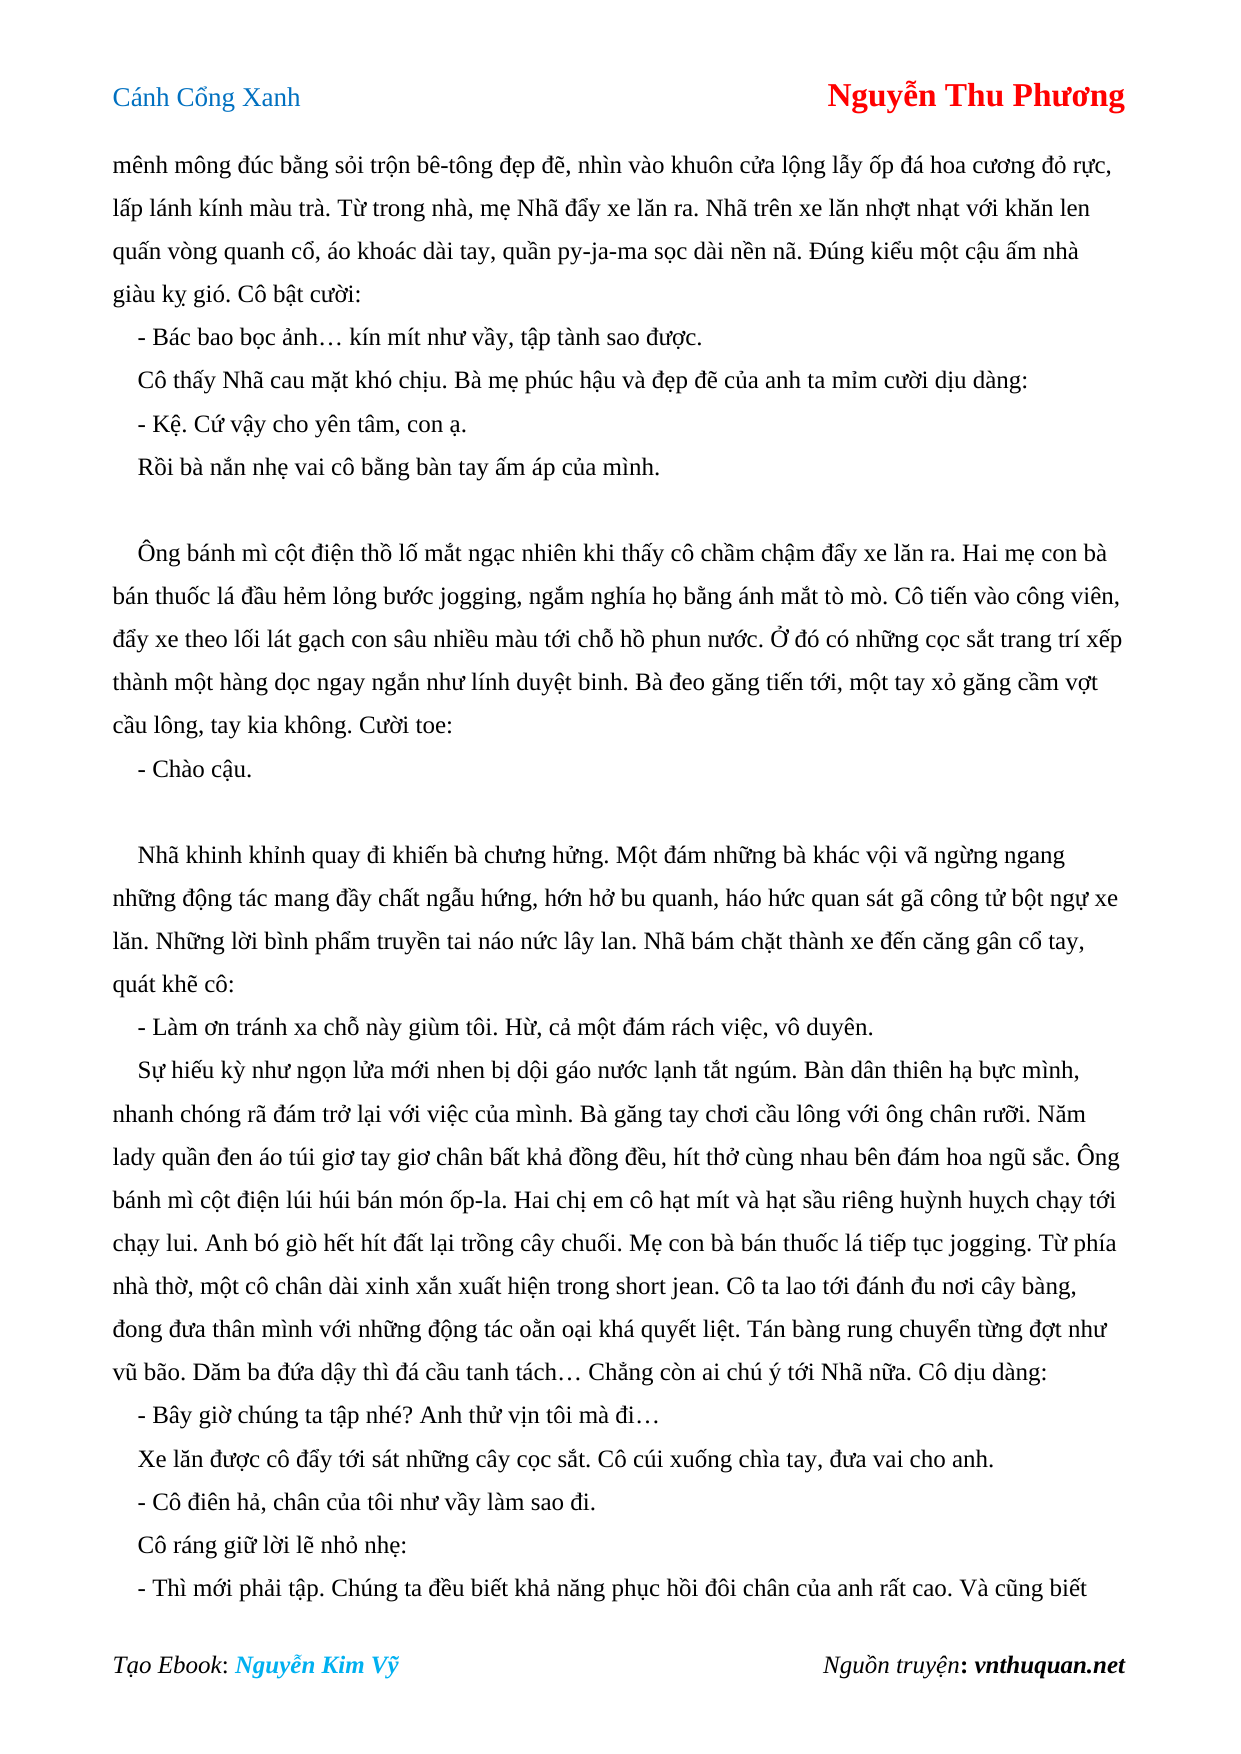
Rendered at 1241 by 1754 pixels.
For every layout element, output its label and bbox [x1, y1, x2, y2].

text [112, 150, 1128, 1602]
